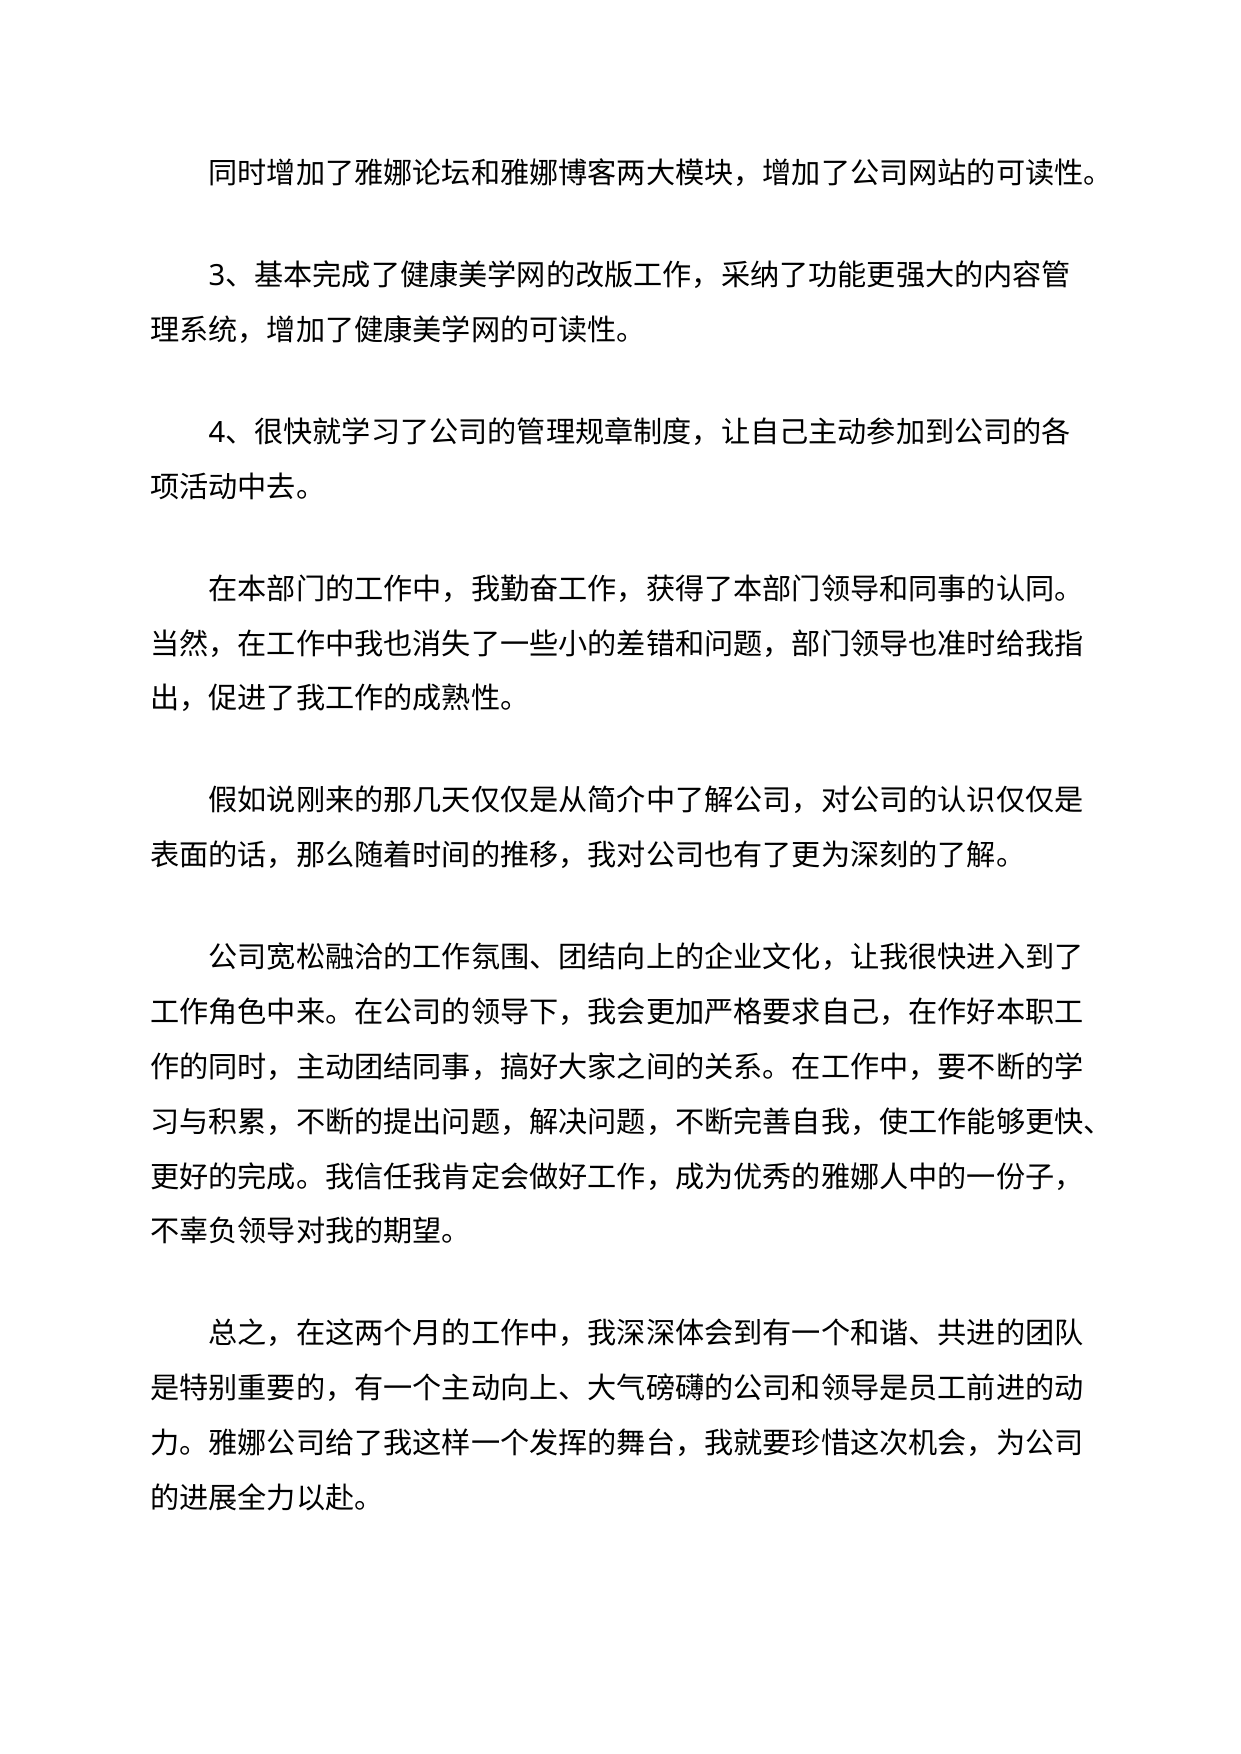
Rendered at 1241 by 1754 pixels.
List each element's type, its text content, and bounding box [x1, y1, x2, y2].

text 3、基本完成了健康美学网的改版工作，采纳了功能更强大的内容管理系统，增加了健康美学网的可读性。 [150, 252, 1090, 349]
text 在本部门的工作中，我勤奋工作，获得了本部门领导和同事的认同。当然，在工作中我也消失了一些小的差错和问题，部门领导也准时给我指出，促进了我工作的成熟性。 [150, 565, 1090, 717]
text 4、很快就学习了公司的管理规章制度，让自己主动参加到公司的各项活动中去。 [150, 408, 1090, 506]
text 假如说刚来的那几天仅仅是从简介中了解公司，对公司的认识仅仅是表面的话，那么随着时间的推移，我对公司也有了更为深刻的了解。 [150, 777, 1090, 874]
text 公司宽松融洽的工作氛围、团结向上的企业文化，让我很快进入到了工作角色中来。在公司的领导下，我会更加严格要求自己，在作好本职工作的同时，主动团结同事，搞好大家之间的关系。在工作中，要不断的学习与积累，不断的提出问题，解决问题，不断完善自我，使工作能够更快、更好的完成。我信任我肯定会做好工作，成为优秀的雅娜人中的一份子，不辜负领导对我的期望。 [150, 933, 1090, 1250]
text 同时增加了雅娜论坛和雅娜博客两大模块，增加了公司网站的可读性。 [150, 150, 1090, 192]
text 总之，在这两个月的工作中，我深深体会到有一个和谐、共进的团队是特别重要的，有一个主动向上、大气磅礴的公司和领导是员工前进的动力。雅娜公司给了我这样一个发挥的舞台，我就要珍惜这次机会，为公司的进展全力以赴。 [150, 1310, 1090, 1517]
